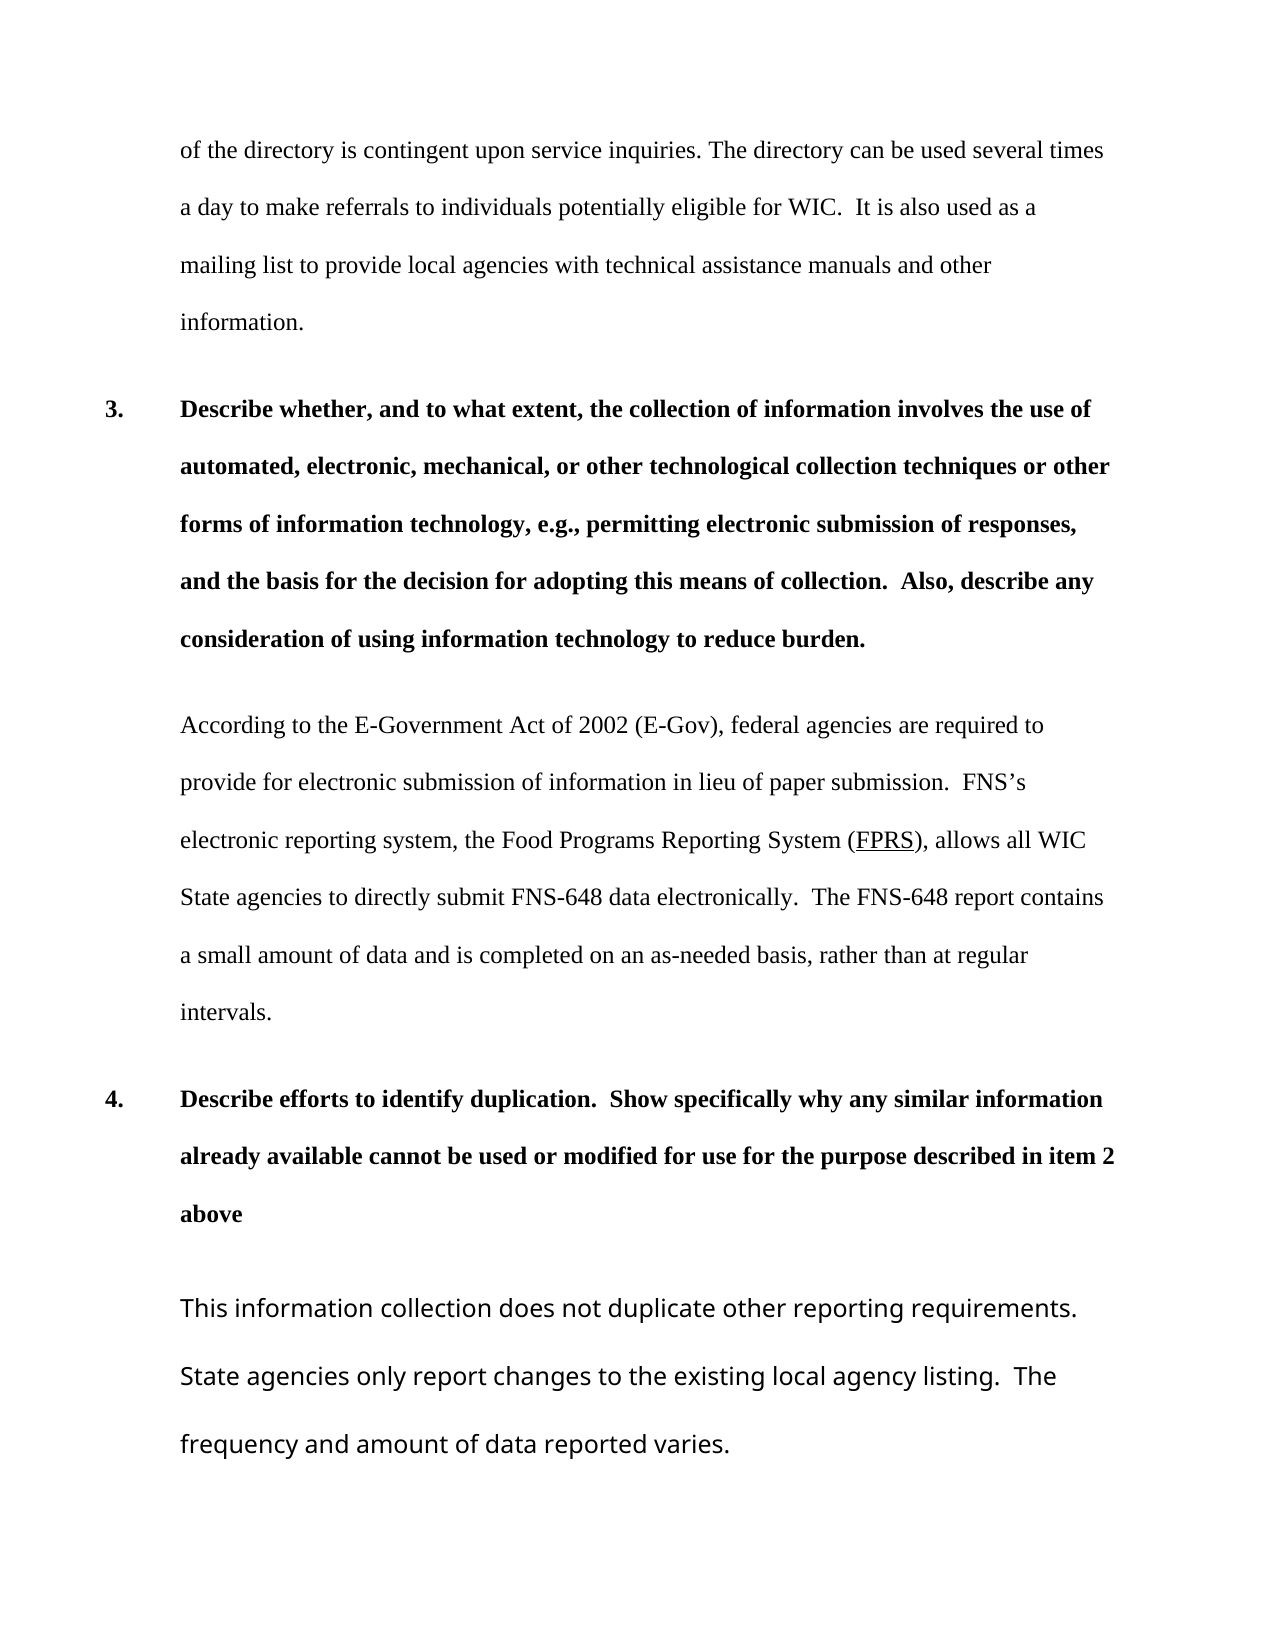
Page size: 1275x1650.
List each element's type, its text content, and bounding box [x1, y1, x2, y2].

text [180, 135, 1117, 336]
text 4. Describe efforts to identify duplication. Show specifically why any similar information already available cannot be used or modified for use for the purpose described in item 2 above [105, 1084, 1117, 1227]
text According to the E-Government Act of 2002 (E-Gov), federal agencies are required to provide for electronic submission of information in lieu of paper submission. FNS’s electronic reporting system, the Food Programs Reporting System (FPRS), allows all WIC State agencies to directly submit FNS-648 data electronically. The FNS-648 report contains a small amount of data and is completed on an as-needed basis, rather than at regular intervals. [180, 710, 1117, 1026]
text 3. Describe whether, and to what extent, the collection of information involves the use of automated, electronic, mechanical, or other technological collection techniques or other forms of information technology, e.g., permitting electronic submission of responses, and the basis for the decision for adopting this means of collection. Also, describe any consideration of using information technology to reduce burden. [105, 394, 1117, 652]
text This information collection does not duplicate other reporting requirements. State agencies only report changes to the existing local agency listing. The frequency and amount of data reported varies. [180, 1290, 1117, 1461]
